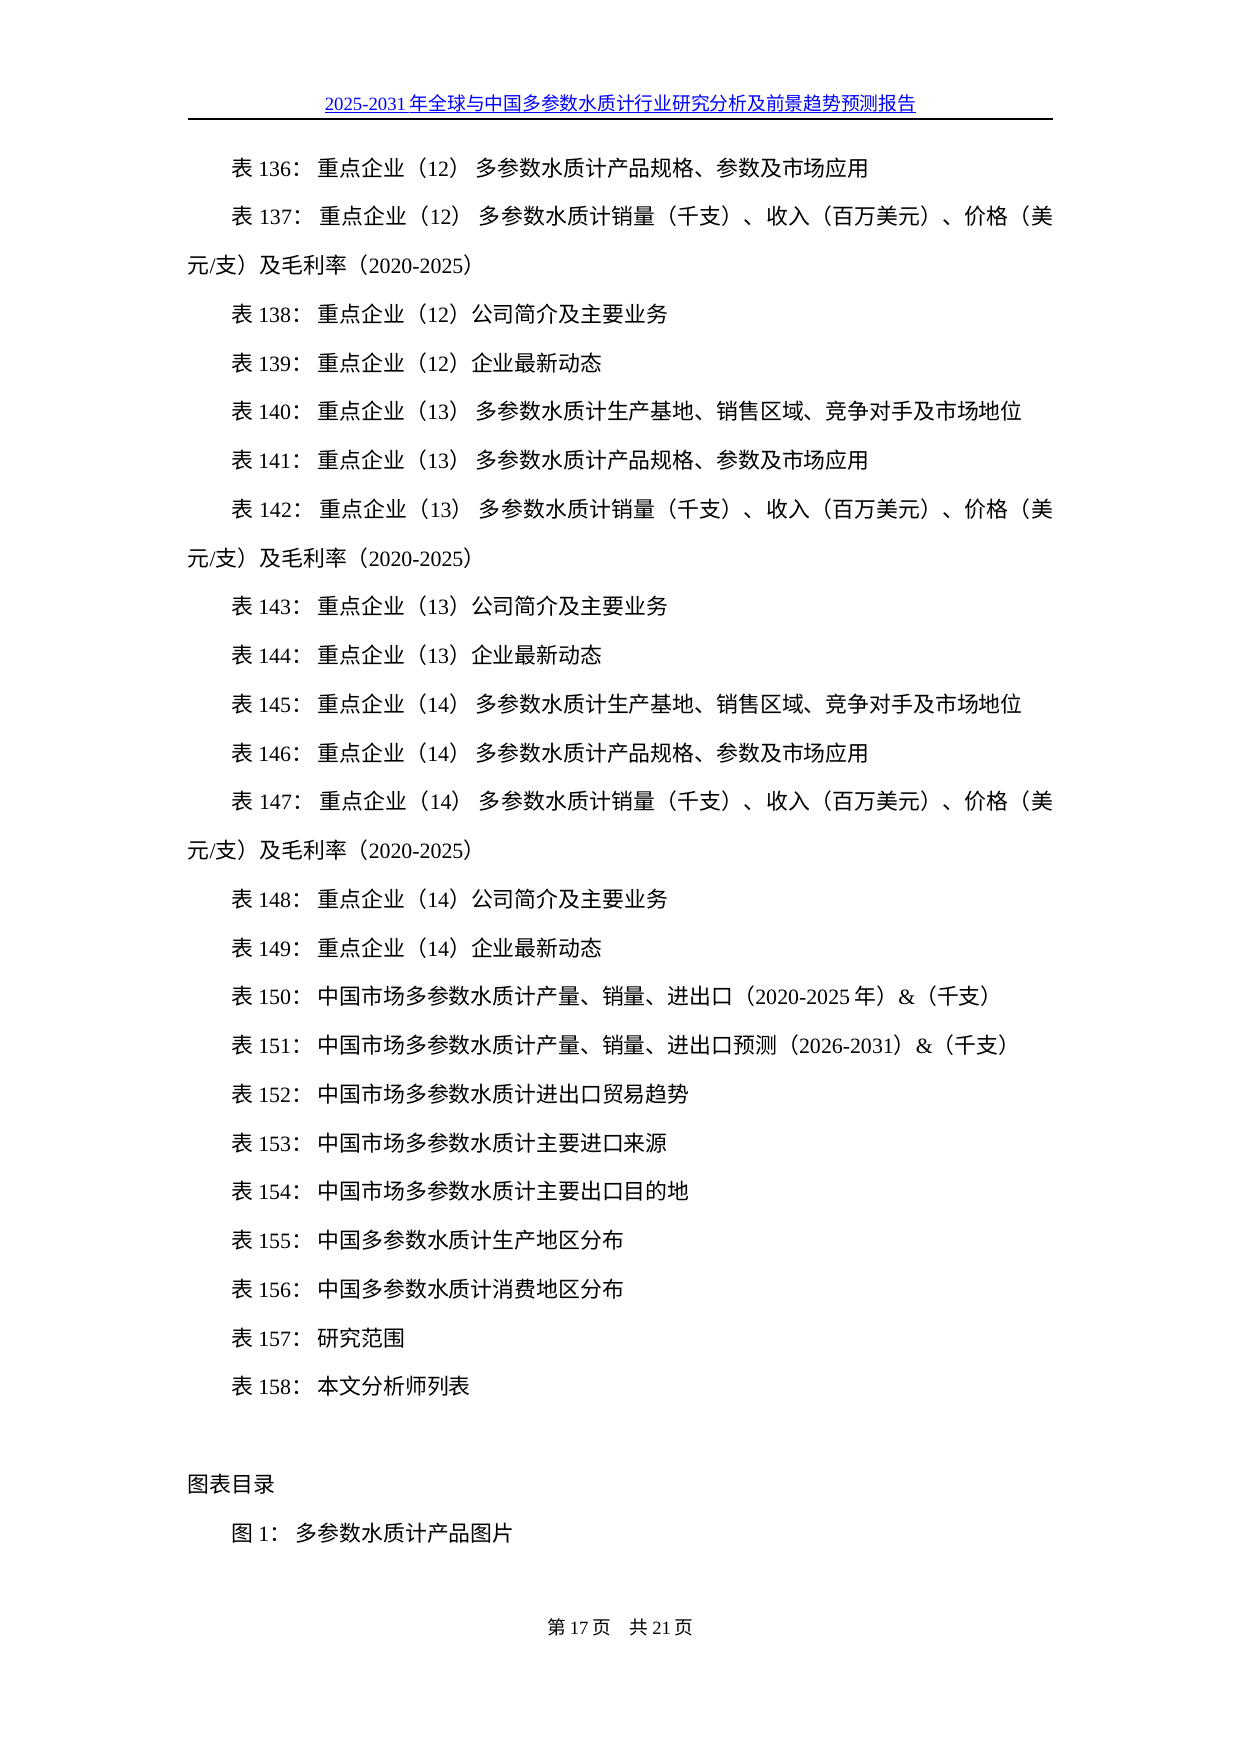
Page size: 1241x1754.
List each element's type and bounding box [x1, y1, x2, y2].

text [187, 150, 1053, 1548]
